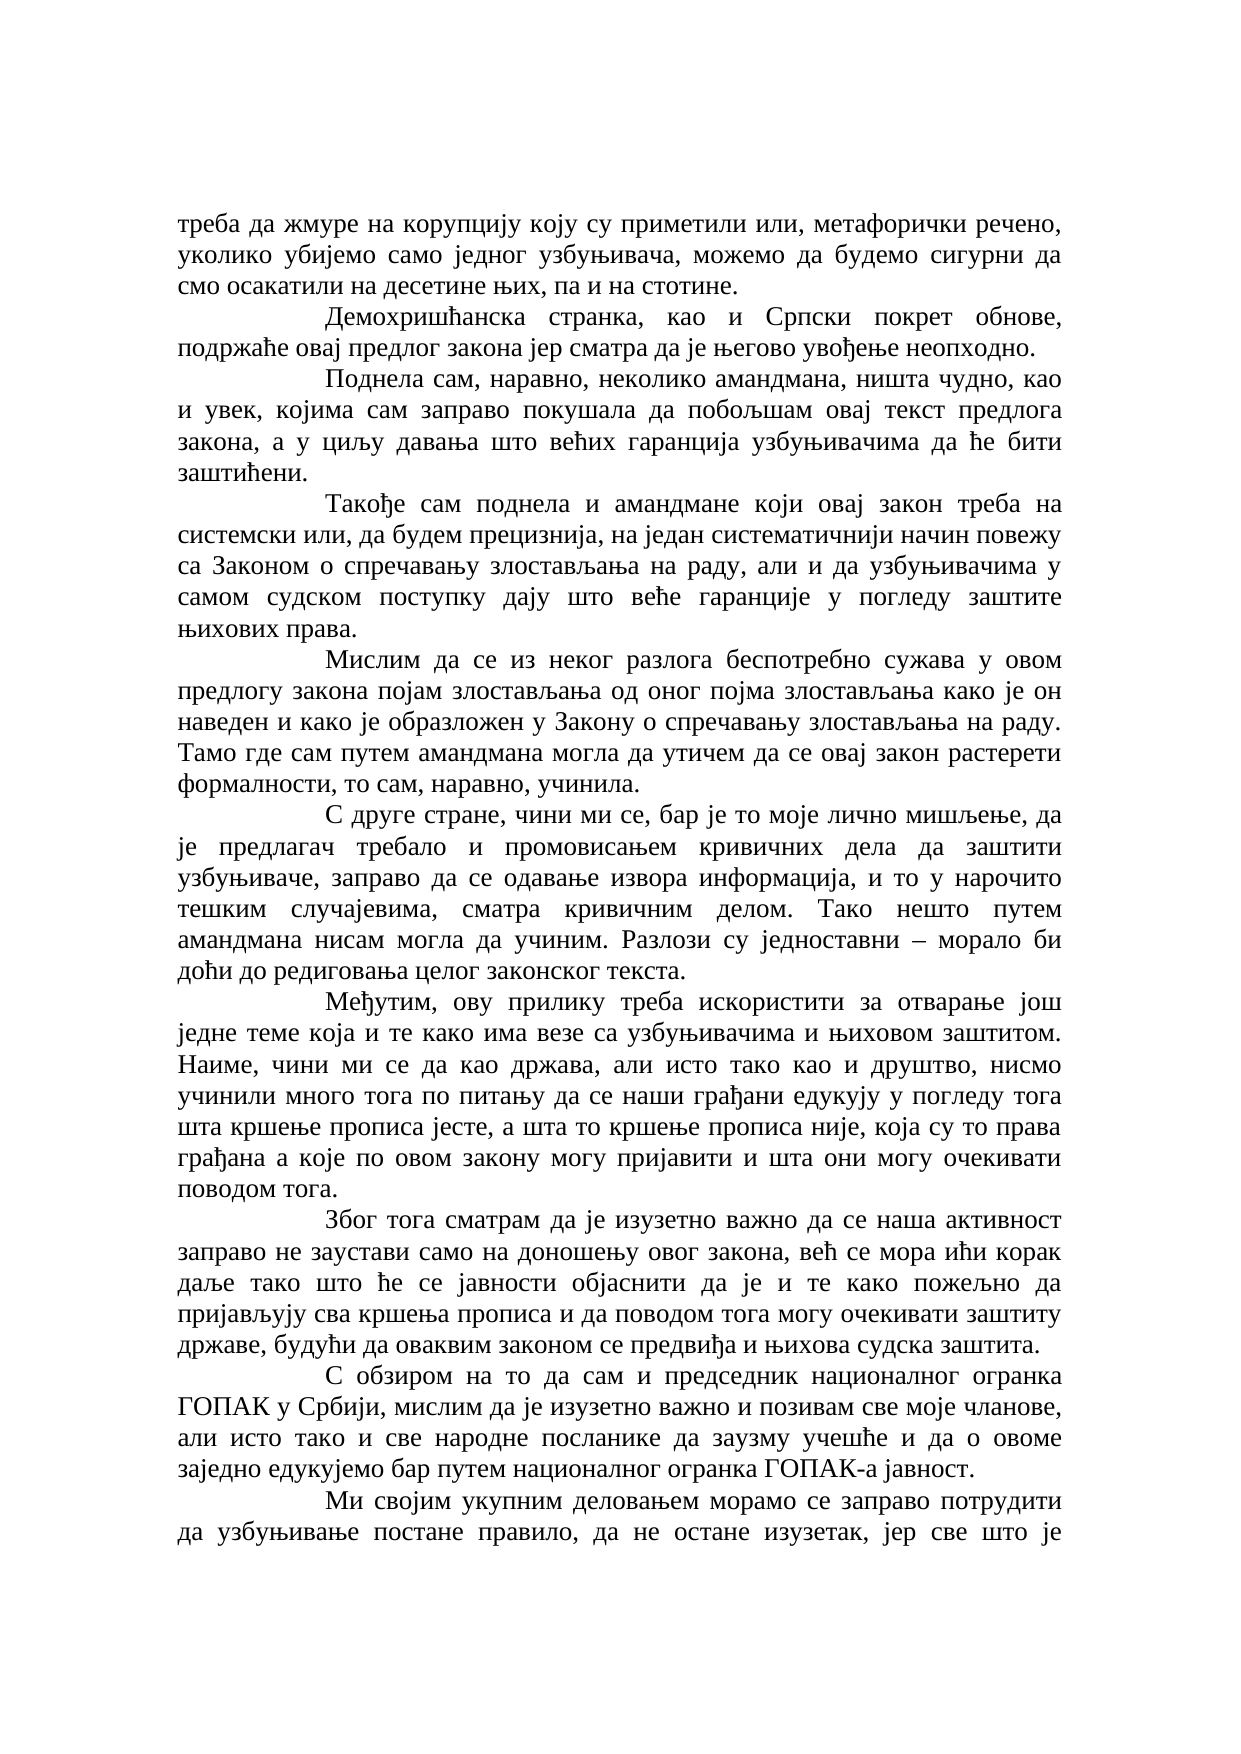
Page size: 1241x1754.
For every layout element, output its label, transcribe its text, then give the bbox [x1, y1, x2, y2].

text Мислим да се из неког разлога беспотребно сужава у овом предлогу закона појам злостављања од оног појма злостављања како је он наведен и како је образложен у Закону о спречавању злостављања на раду. Тамо где сам путем амандмана могла да утичем да се овај закон растерети формалности, то сам, наравно, учинила. [177, 643, 1063, 798]
text Због тога сматрам да је изузетно важно да се наша активност заправо не заустави само на доношењу овог закона, већ се мора ићи корак даље тако што ће се јавности објаснити да је и те како пожељно да пријављују сва кршења прописа и да поводом тога могу очекивати заштиту државе, будући да оваквим законом се предвиђа и њихова судска заштита. [177, 1203, 1063, 1359]
text Међутим, ову прилику треба искористити за отварање још једне теме која и те како има везе са узбуњивачима и њиховом заштитом. Наиме, чини ми се да као држава, али исто тако као и друштво, нисмо учинили много тога по питању да се наши грађани едукују у погледу тога шта кршење прописа јесте, а шта то кршење прописа није, која су то права грађана а које по овом закону могу пријавити и шта они могу очекивати поводом тога. [177, 985, 1063, 1203]
text Демохришћанска странка, као и Српски покрет обнове, подржаће овај предлог закона јер сматра да је његово увођење неопходно. [177, 300, 1063, 362]
text Поднела сам, наравно, неколико амандмана, ништа чудно, као и увек, којима сам заправо покушала да побољшам овај текст предлога закона, а у циљу давања што већих гаранција узбуњивачима да ће бити заштићени. [177, 362, 1063, 487]
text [177, 207, 1063, 300]
text С друге стране, чини ми се, бар је то моје лично мишљење, да је предлагач требало и промовисањем кривичних дела да заштити узбуњиваче, заправо да се одавање извора информација, и то у нарочито тешким случајевима, сматра кривичним делом. Тако нешто путем амандмана нисам могла да учиним. Разлози су једноставни – морало би доћи до редиговања целог законског текста. [177, 798, 1063, 985]
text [177, 1484, 1063, 1546]
text С обзиром на то да сам и председник националног огранка ГОПАК у Србији, мислим да је изузетно важно и позивам све моје чланове, али исто тако и све народне посланике да заузму учешће и да о овоме заједно едукујемо бар путем националног огранка ГОПАК-а јавност. [177, 1359, 1063, 1484]
text Такође сам поднела и амандмане који овај закон треба на системски или, да будем прецизнија, на један систематичнији начин повежу са Законом о спречавању злостављања на раду, али и да узбуњивачима у самом судском поступку дају што веће гаранције у погледу заштите њихових права. [177, 487, 1063, 643]
